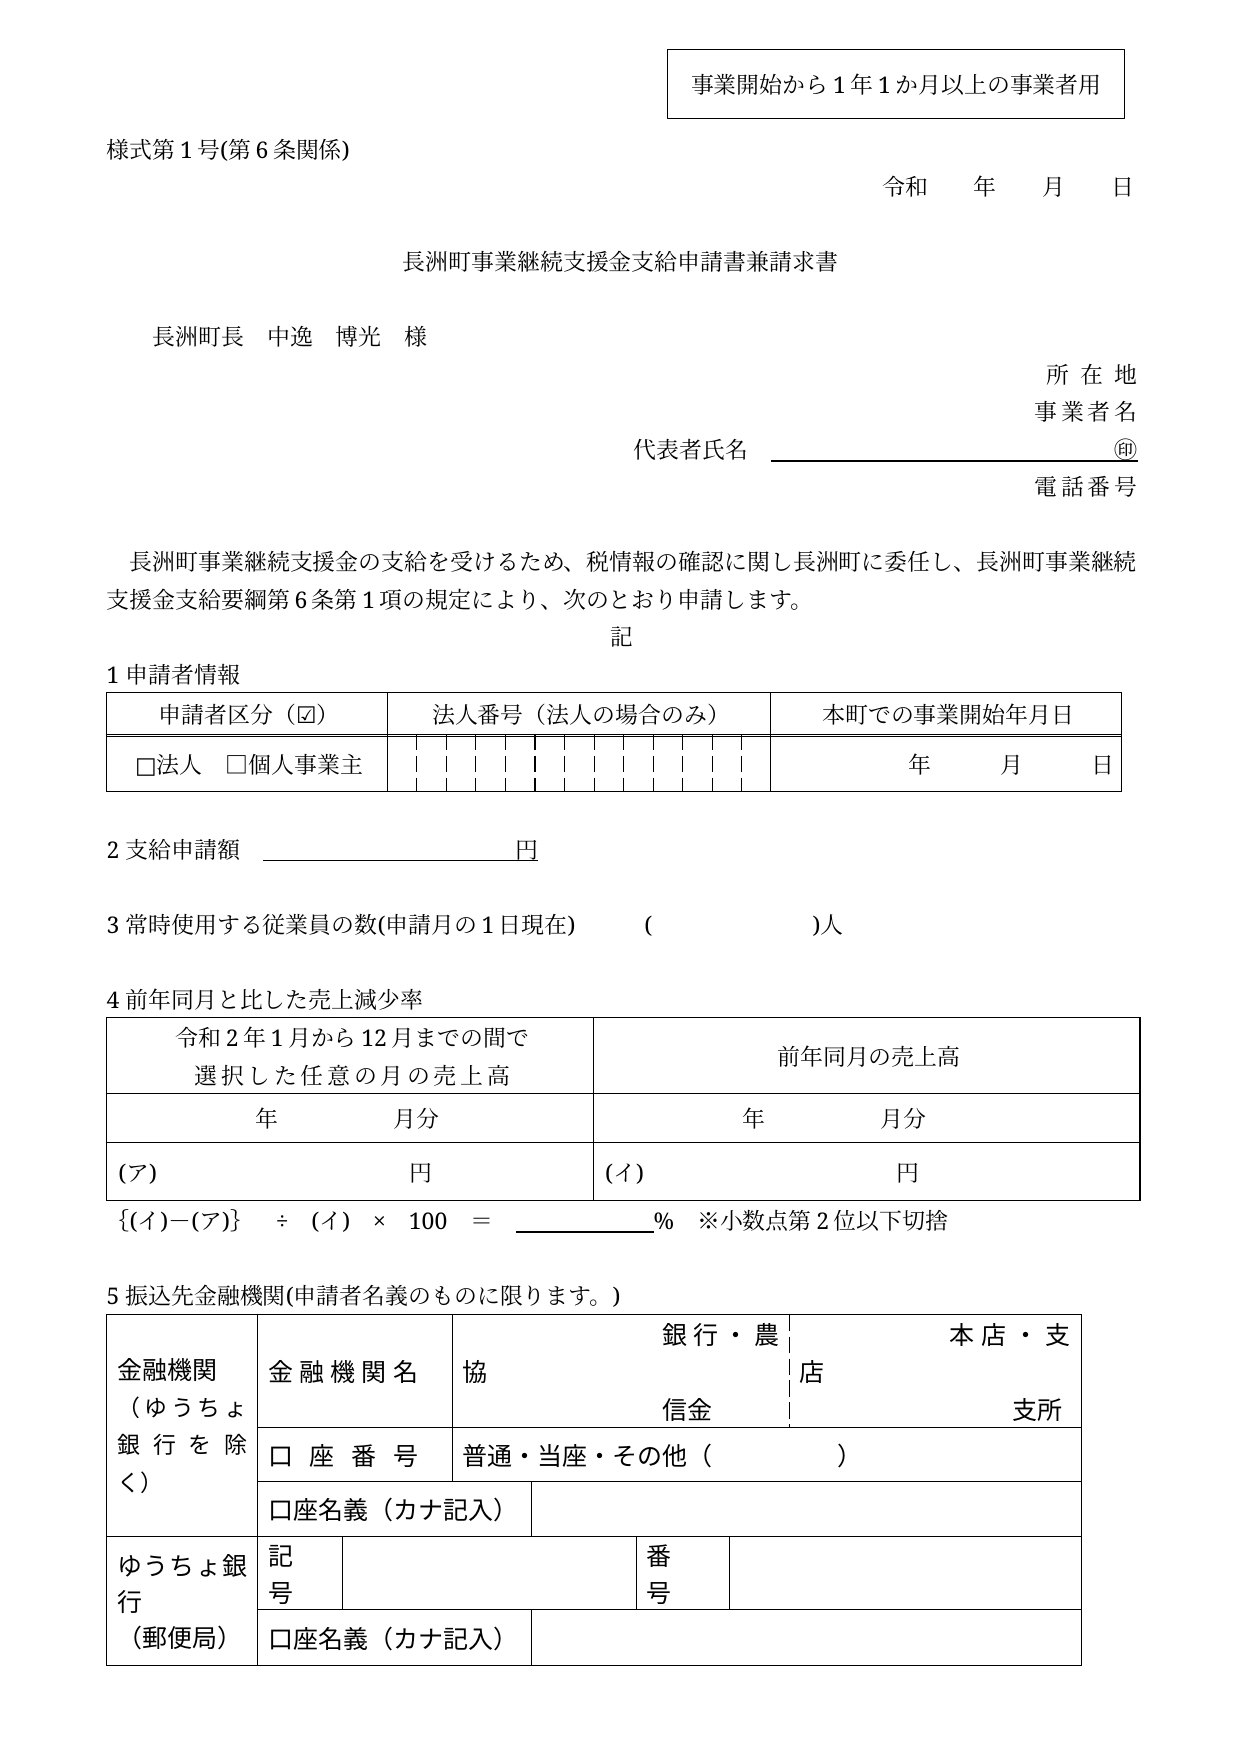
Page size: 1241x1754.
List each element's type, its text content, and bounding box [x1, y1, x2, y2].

table_header 本店・支店 支所 [789, 1315, 1081, 1427]
table_header 令和2年1月から12月までの間で 選択した任意の月の売上高 [107, 1018, 593, 1093]
text 2 支給申請額 円 [106, 829, 1137, 867]
text 長洲町事業継続支援金の支給を受けるため、税情報の確認に関し長洲町に委任し、長洲町事業継続支援金支給要綱第6条第1項の規定により、次のとおり申請します。 [106, 542, 1137, 617]
table_cell 記 号 [258, 1537, 342, 1609]
table_cell 年 月 日 [771, 737, 1121, 791]
table_cell 口座名義（カナ記入） [258, 1610, 531, 1665]
table_cell [416, 737, 446, 791]
text 代表者氏名 ㊞ [106, 430, 1137, 467]
table_cell [446, 737, 476, 791]
table_cell (イ) 円 [594, 1143, 1139, 1200]
table_cell [532, 1610, 1081, 1665]
table_cell (ア) 円 [107, 1143, 593, 1200]
table_cell 口座番号 [258, 1428, 452, 1481]
table_cell 年 月分 [594, 1094, 1139, 1142]
table_cell 番 号 [637, 1537, 729, 1609]
table_cell [624, 737, 653, 791]
text 4 前年同月と比した売上減少率 [106, 979, 1137, 1017]
table_cell [535, 737, 564, 791]
table_cell [532, 1482, 1081, 1536]
text 長洲町事業継続支援金支給申請書兼請求書 [106, 242, 1134, 280]
table_cell 口座名義（カナ記入） [258, 1482, 531, 1536]
table_cell [683, 737, 712, 791]
text 令和 年 月 日 [106, 167, 1134, 205]
table_cell [713, 737, 742, 791]
table_cell 年 月分 [107, 1094, 593, 1142]
table_header 銀行・農協 信金 [453, 1315, 789, 1427]
table_cell [742, 737, 770, 791]
text 1 申請者情報 [106, 655, 1137, 692]
table_cell [343, 1537, 636, 1609]
text 所在地 [106, 355, 1137, 392]
table_header 前年同月の売上高 [594, 1018, 1139, 1093]
table_header 金融機関名 [258, 1315, 452, 1427]
table_header 本町での事業開始年月日 [771, 693, 1121, 734]
text 電話番号 [106, 467, 1137, 505]
table_header 申請者区分（☑） [107, 693, 387, 734]
table_cell □法人 □個人事業主 [107, 737, 387, 791]
text 記 [106, 617, 1137, 655]
table_cell [653, 737, 683, 791]
text ｛(イ)－(ア)｝ ÷ (イ) × 100 ＝ % ※小数点第2位以下切捨 [106, 1201, 1137, 1239]
table_cell [476, 737, 505, 791]
text 事業者名 [106, 392, 1137, 430]
text 様式第1号(第6条関係) [106, 130, 1134, 167]
table_cell [594, 737, 623, 791]
table_cell [505, 737, 535, 791]
table_cell 普通・当座・その他（ ） [453, 1428, 1081, 1481]
table_cell [564, 737, 594, 791]
text 長洲町長 中逸 博光 様 [106, 317, 1042, 355]
text 3 常時使用する従業員の数(申請月の1日現在) ( )人 [106, 904, 1137, 942]
table_header 法人番号（法人の場合のみ） [388, 693, 770, 734]
table_header 金融機関 （ゆうちょ銀行を除く） [107, 1315, 257, 1536]
text 5 振込先金融機関(申請者名義のものに限ります。) [106, 1276, 1137, 1314]
table_cell ゆうちょ銀行 （郵便局） [107, 1537, 257, 1665]
table_cell [730, 1537, 1081, 1609]
table_cell [388, 737, 416, 791]
